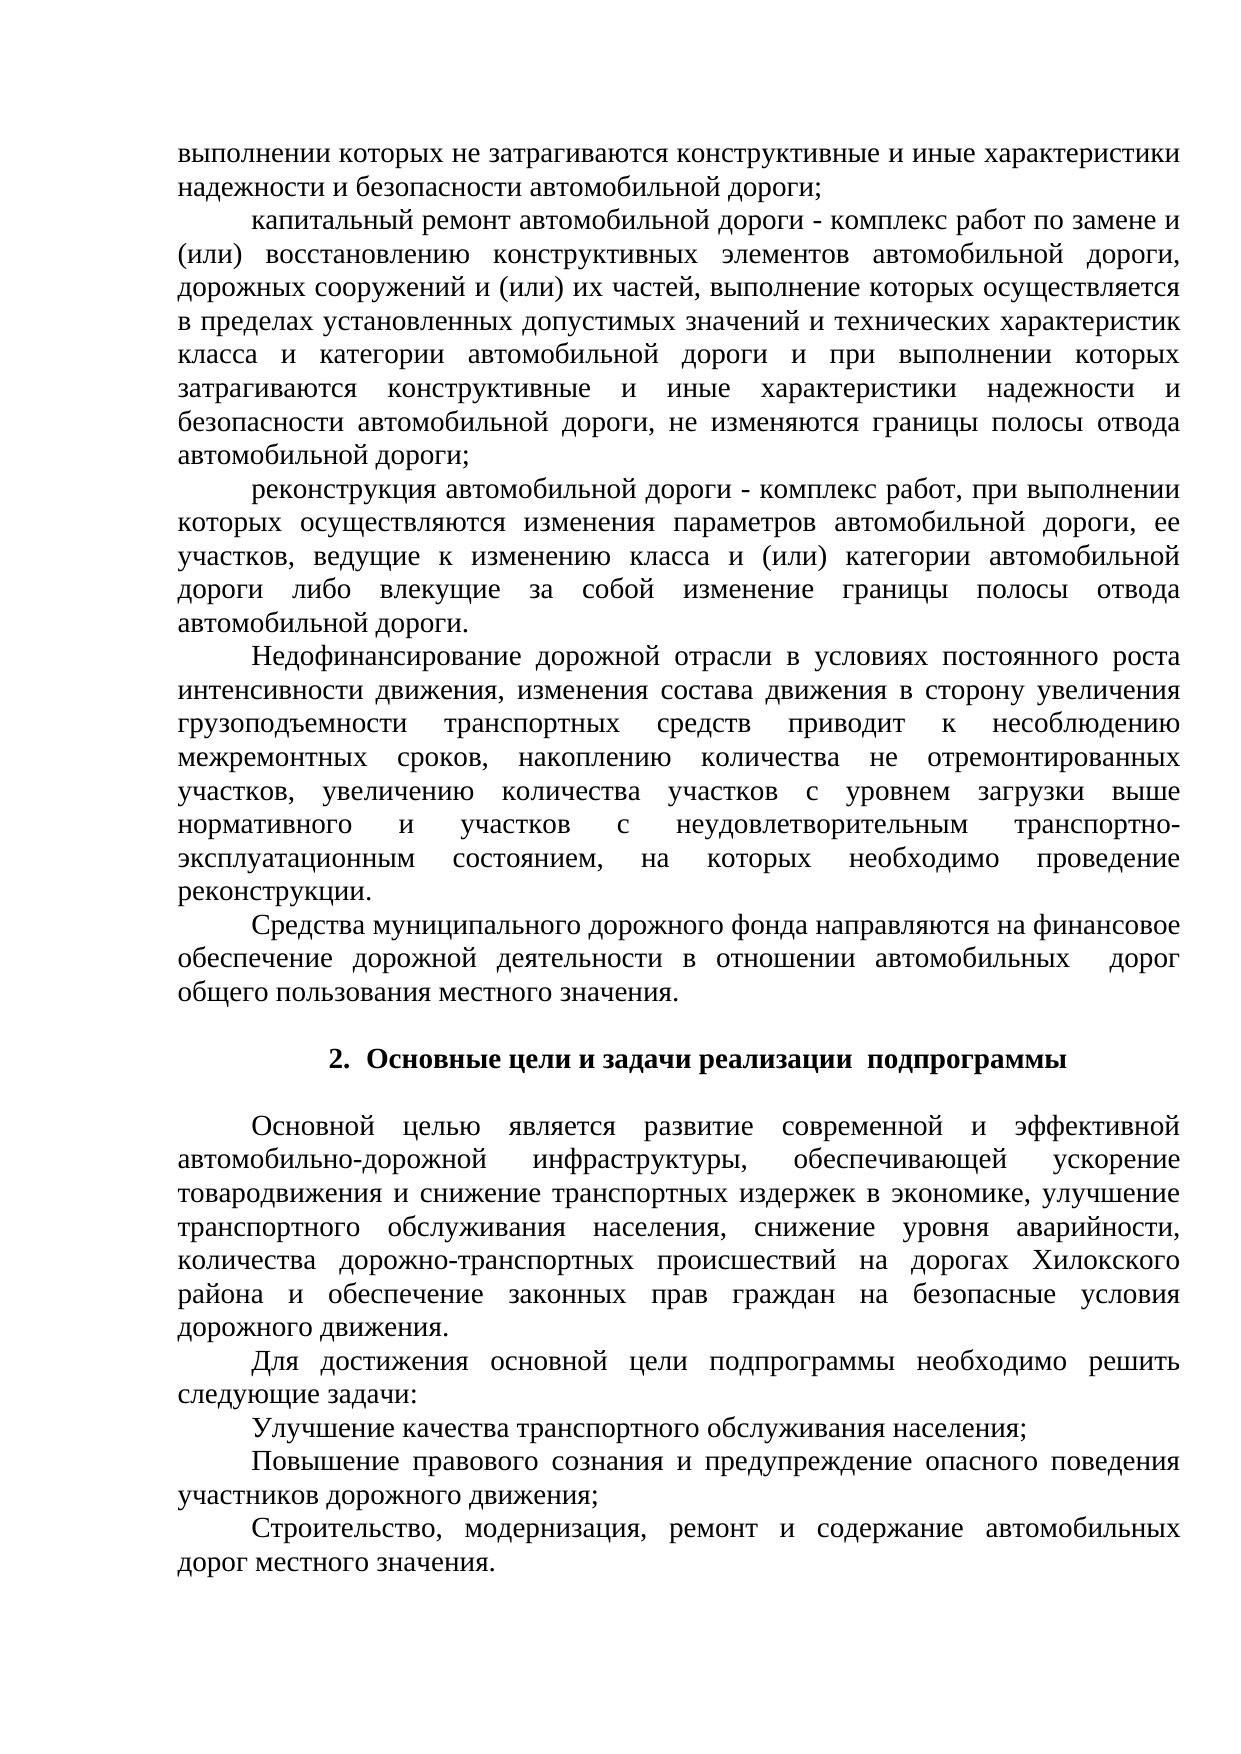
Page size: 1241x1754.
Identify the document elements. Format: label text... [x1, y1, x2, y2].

text Основной целью является развитие современной и эффективной автомобильно-дорожной инфраструктуры, обеспечивающей ускорение товародвижения и снижение транспортных издержек в экономике, улучшение транспортного обслуживания населения, снижение уровня аварийности, количества дорожно-транспортных происшествий на дорогах Хилокского района и обеспечение законных прав граждан на безопасные условия дорожного движения. [177, 1108, 1181, 1343]
text Для достижения основной цели подпрограммы необходимо решить следующие задачи: [177, 1343, 1181, 1410]
list Основные цели и задачи реализации подпрограммы [215, 1041, 1181, 1074]
text капитальный ремонт автомобильной дороги - комплекс работ по замене и (или) восстановлению конструктивных элементов автомобильной дороги, дорожных сооружений и (или) их частей, выполнение которых осуществляется в пределах установленных допустимых значений и технических характеристик класса и категории автомобильной дороги и при выполнении которых затрагиваются конструктивные и иные характеристики надежности и безопасности автомобильной дороги, не изменяются границы полосы отвода автомобильной дороги; [177, 202, 1181, 471]
text Средства муниципального дорожного фонда направляются на финансовое обеспечение дорожной деятельности в отношении автомобильных дорог общего пользования местного значения. [177, 907, 1181, 1007]
text Повышение правового сознания и предупреждение опасного поведения участников дорожного движения; [177, 1443, 1181, 1511]
text Строительство, модернизация, ремонт и содержание автомобильных дорог местного значения. [177, 1511, 1181, 1578]
text Недофинансирование дорожной отрасли в условиях постоянного роста интенсивности движения, изменения состава движения в сторону увеличения грузоподъемности транспортных средств приводит к несоблюдению межремонтных сроков, накоплению количества не отремонтированных участков, увеличению количества участков с уровнем загрузки выше нормативного и участков с неудовлетворительным транспортно-эксплуатационным состоянием, на которых необходимо проведение реконструкции. [177, 638, 1181, 907]
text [177, 135, 1181, 202]
text Улучшение качества транспортного обслуживания населения; [177, 1410, 1181, 1443]
text реконструкция автомобильной дороги - комплекс работ, при выполнении которых осуществляются изменения параметров автомобильной дороги, ее участков, ведущие к изменению класса и (или) категории автомобильной дороги либо влекущие за собой изменение границы полосы отвода автомобильной дороги. [177, 471, 1181, 638]
